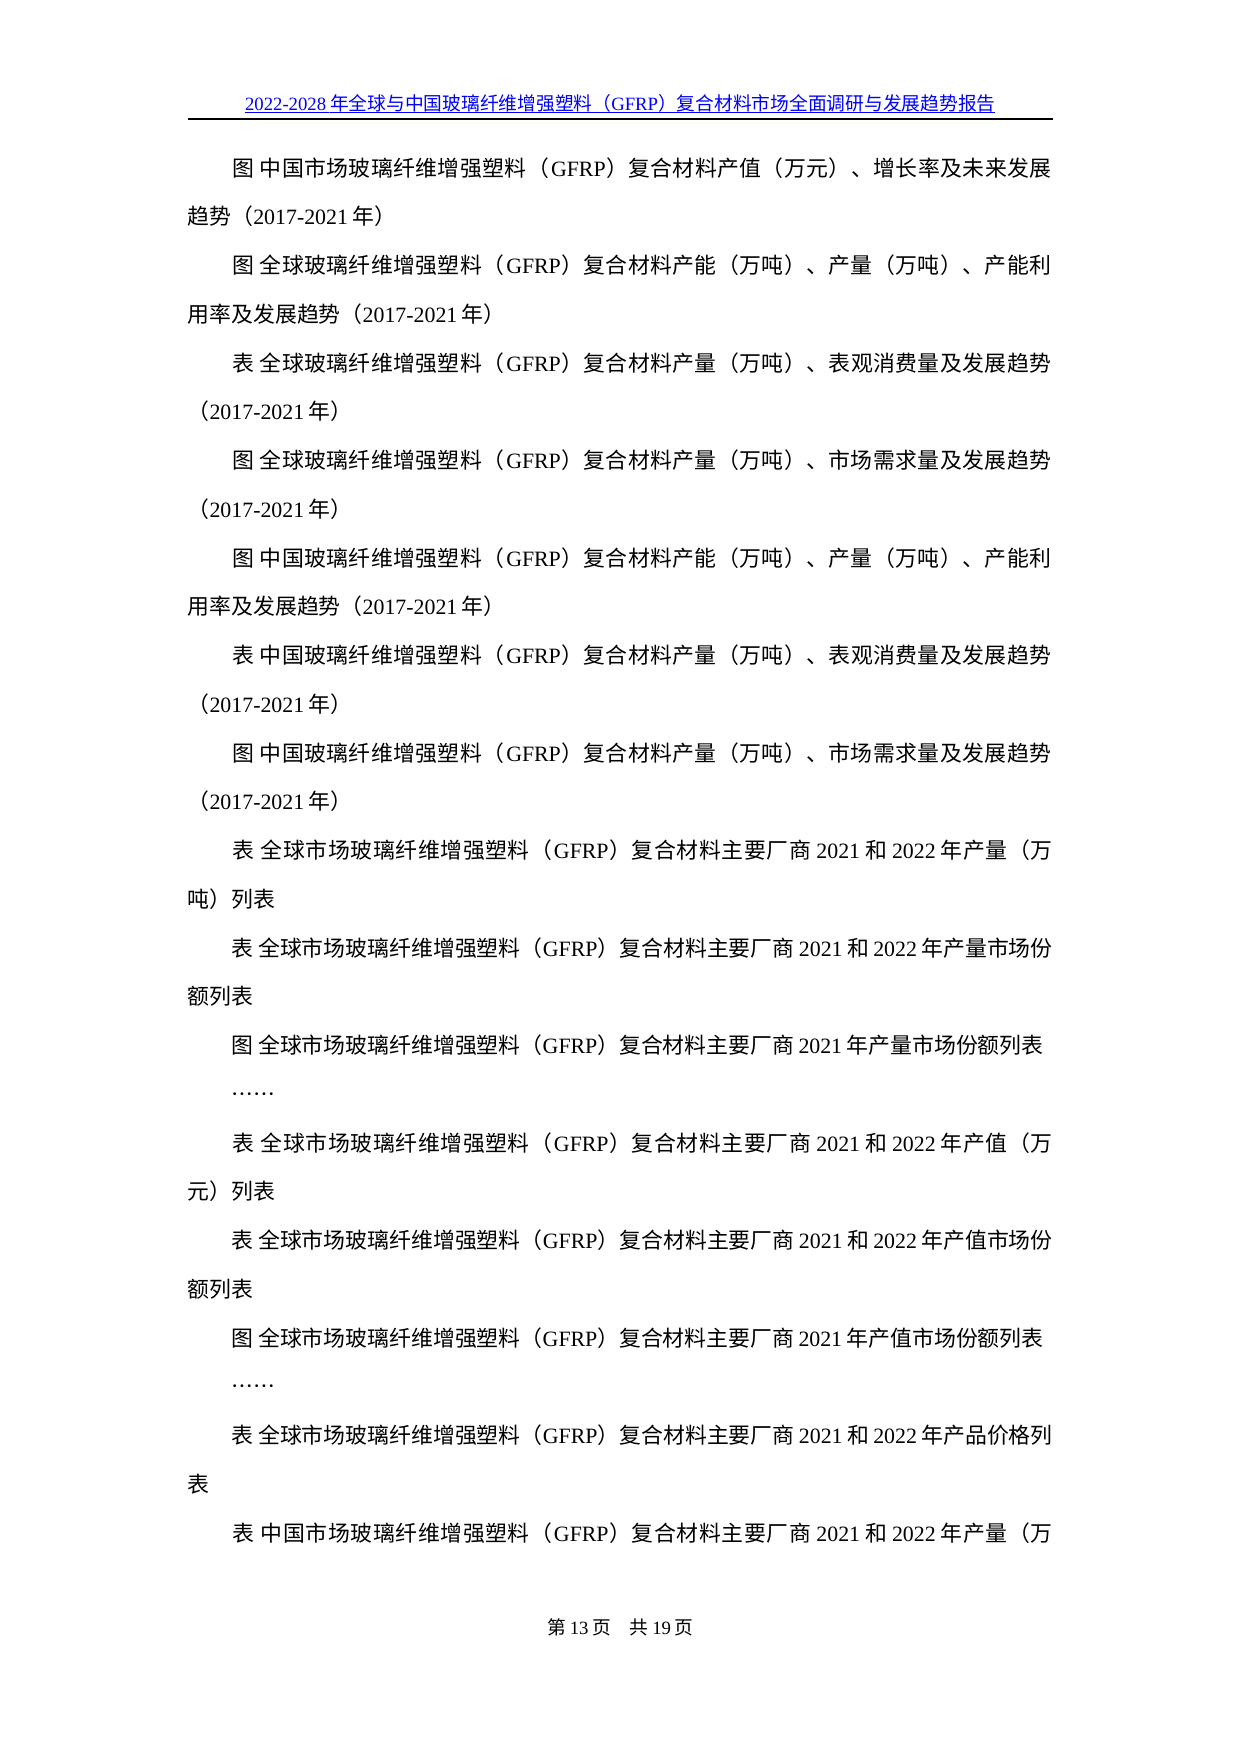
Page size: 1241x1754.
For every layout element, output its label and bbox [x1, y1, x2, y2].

text [187, 150, 1053, 1548]
